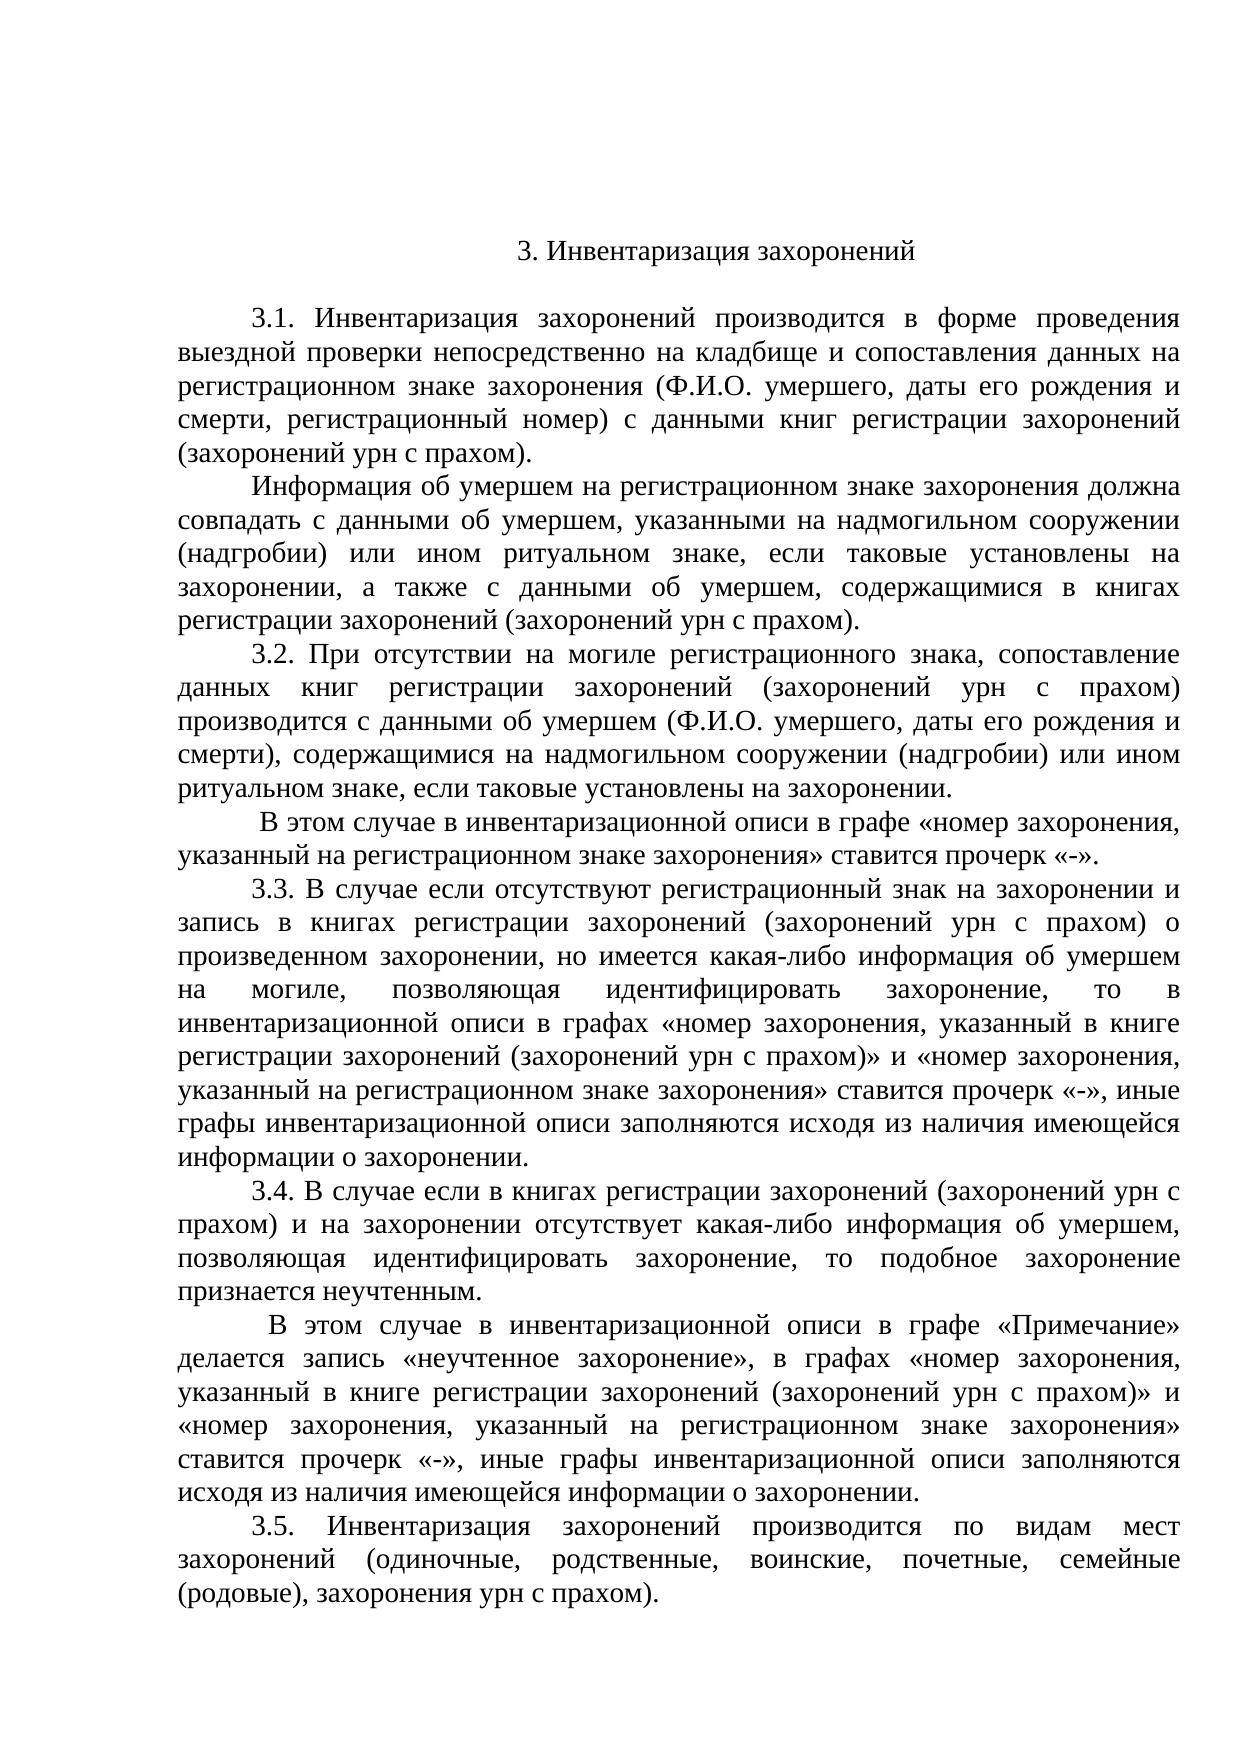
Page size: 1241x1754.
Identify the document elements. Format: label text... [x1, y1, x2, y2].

text 3.5. Инвентаризация захоронений производится по видам мест захоронений (одиночные, родственные, воинские, почетные, семейные (родовые), захоронения урн с прахом). [177, 1508, 1181, 1609]
text 3.2. При отсутствии на могиле регистрационного знака, сопоставление данных книг регистрации захоронений (захоронений урн с прахом) производится с данными об умершем (Ф.И.О. умершего, даты его рождения и смерти), содержащимися на надмогильном сооружении (надгробии) или ином ритуальном знаке, если таковые установлены на захоронении. [177, 636, 1181, 804]
text В этом случае в инвентаризационной описи в графе «номер захоронения, указанный на регистрационном знаке захоронения» ставится прочерк «-». [177, 804, 1181, 871]
text 3. Инвентаризация захоронений [177, 233, 1181, 267]
text 3.4. В случае если в книгах регистрации захоронений (захоронений урн с прахом) и на захоронении отсутствует какая-либо информация об умершем, позволяющая идентифицировать захоронение, то подобное захоронение признается неучтенным. [177, 1173, 1181, 1307]
text В этом случае в инвентаризационной описи в графе «Примечание» делается запись «неучтенное захоронение», в графах «номер захоронения, указанный в книге регистрации захоронений (захоронений урн с прахом)» и «номер захоронения, указанный на регистрационном знаке захоронения» ставится прочерк «-», иные графы инвентаризационной описи заполняются исходя из наличия имеющейся информации о захоронении. [177, 1307, 1181, 1508]
text 3.3. В случае если отсутствуют регистрационный знак на захоронении и запись в книгах регистрации захоронений (захоронений урн с прахом) о произведенном захоронении, но имеется какая-либо информация об умершем на могиле, позволяющая идентифицировать захоронение, то в инвентаризационной описи в графах «номер захоронения, указанный в книге регистрации захоронений (захоронений урн с прахом)» и «номер захоронения, указанный на регистрационном знаке захоронения» ставится прочерк «-», иные графы инвентаризационной описи заполняются исходя из наличия имеющейся информации о захоронении. [177, 871, 1181, 1173]
text 3.1. Инвентаризация захоронений производится в форме проведения выездной проверки непосредственно на кладбище и сопоставления данных на регистрационном знаке захоронения (Ф.И.О. умершего, даты его рождения и смерти, регистрационный номер) с данными книг регистрации захоронений (захоронений урн с прахом). [177, 301, 1181, 468]
text Информация об умершем на регистрационном знаке захоронения должна совпадать с данными об умершем, указанными на надмогильном сооружении (надгробии) или ином ритуальном знаке, если таковые установлены на захоронении, а также с данными об умершем, содержащимися в книгах регистрации захоронений (захоронений урн с прахом). [177, 468, 1181, 636]
